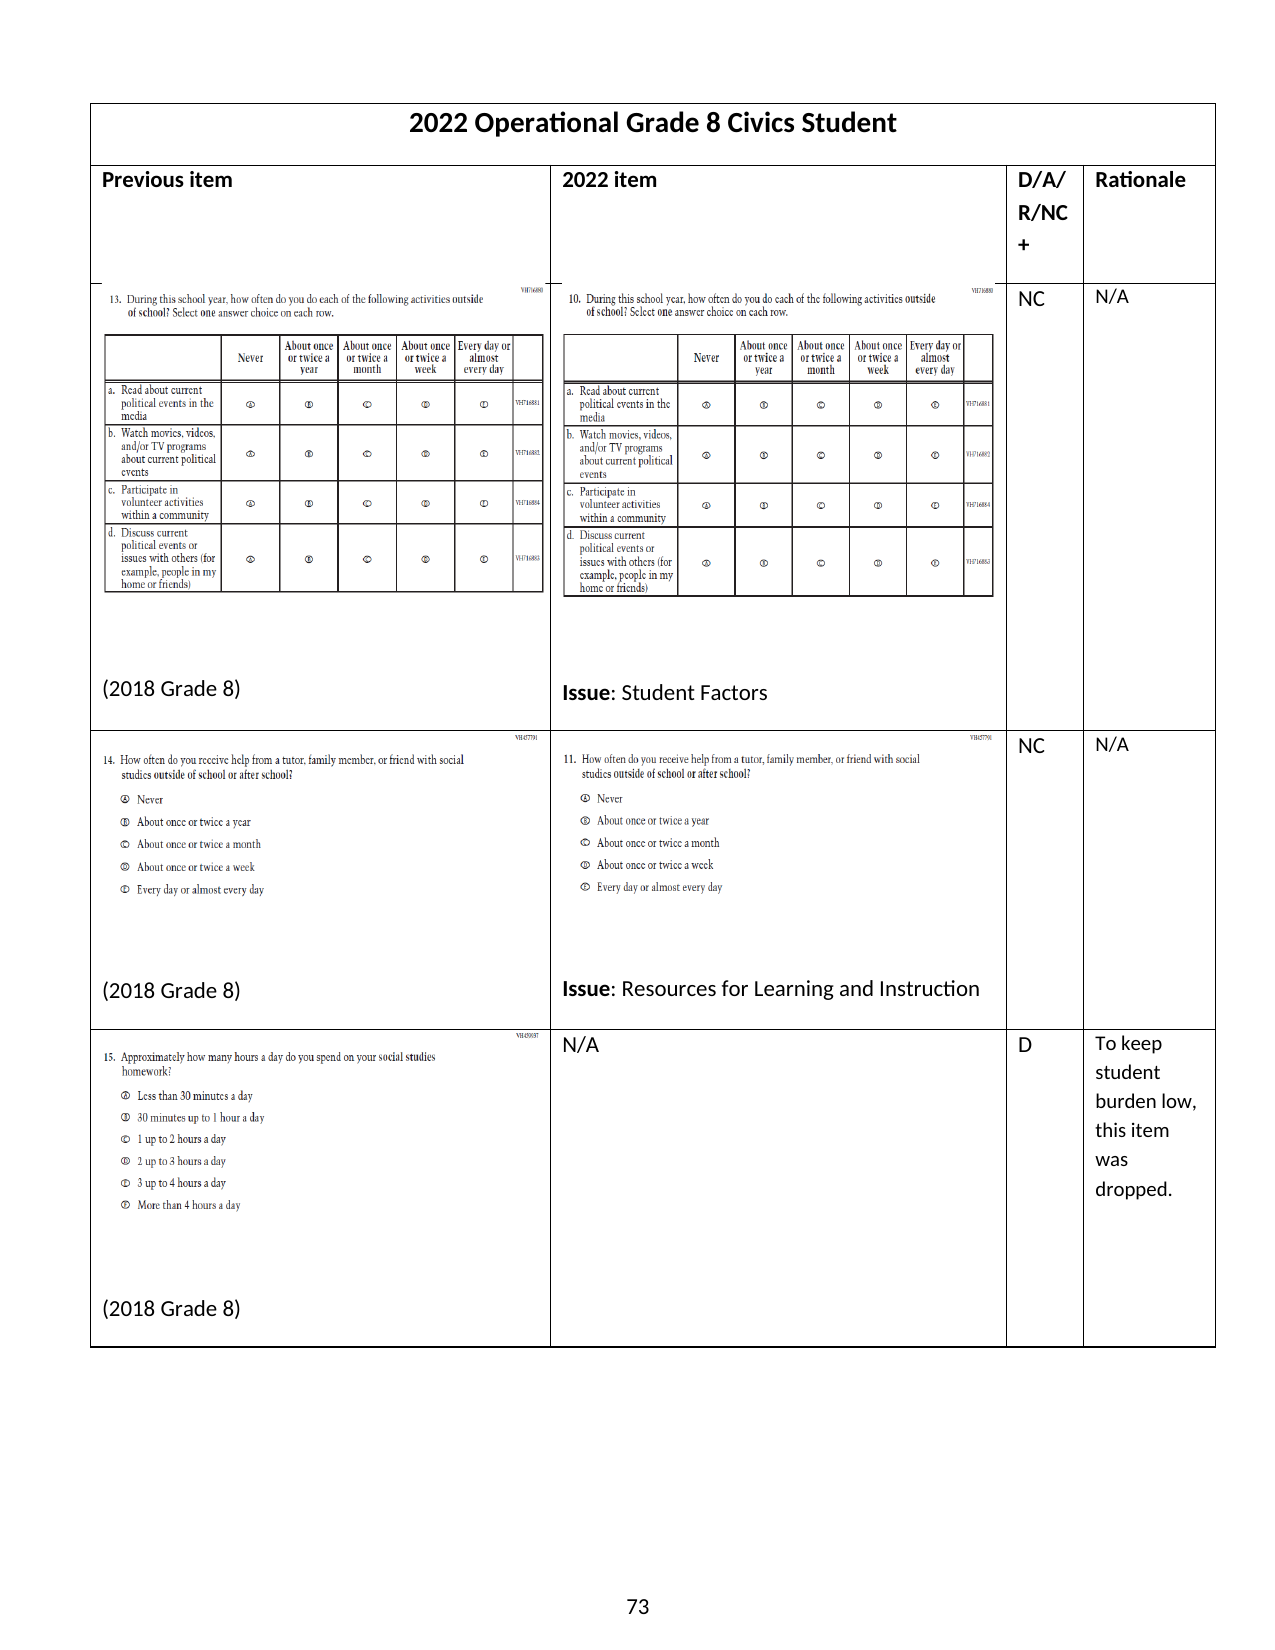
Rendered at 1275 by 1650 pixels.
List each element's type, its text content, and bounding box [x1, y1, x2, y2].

table_cell NC [1007, 731, 1083, 1029]
table_cell Previous item [91, 166, 550, 283]
table_header 2022 Operational Grade 8 Civics Student [91, 104, 1215, 164]
table_cell Issue: Student Factors [551, 284, 1006, 730]
table_cell (2018 Grade 8) [91, 731, 550, 1029]
table_cell To keep student burden low, this item was dropped. [1084, 1030, 1215, 1346]
picture [101, 731, 540, 899]
table_cell (2018 Grade 8) [91, 1030, 550, 1346]
picture [562, 731, 994, 896]
table_cell N/A [1084, 731, 1215, 1029]
table_cell D/A/ R/NC+ [1007, 166, 1083, 283]
table_cell N/A [1084, 284, 1215, 730]
table_cell Rationale [1084, 166, 1215, 283]
table_cell Issue: Resources for Learning and Instruction [551, 731, 1006, 1029]
table_cell D [1007, 1030, 1083, 1346]
table_cell (2018 Grade 8) [91, 284, 550, 730]
picture [101, 283, 546, 597]
table_cell 2022 item [551, 166, 1006, 283]
table_cell N/A [551, 1030, 1006, 1346]
table_cell NC [1007, 284, 1083, 730]
picture [562, 283, 995, 600]
picture [101, 1030, 541, 1216]
